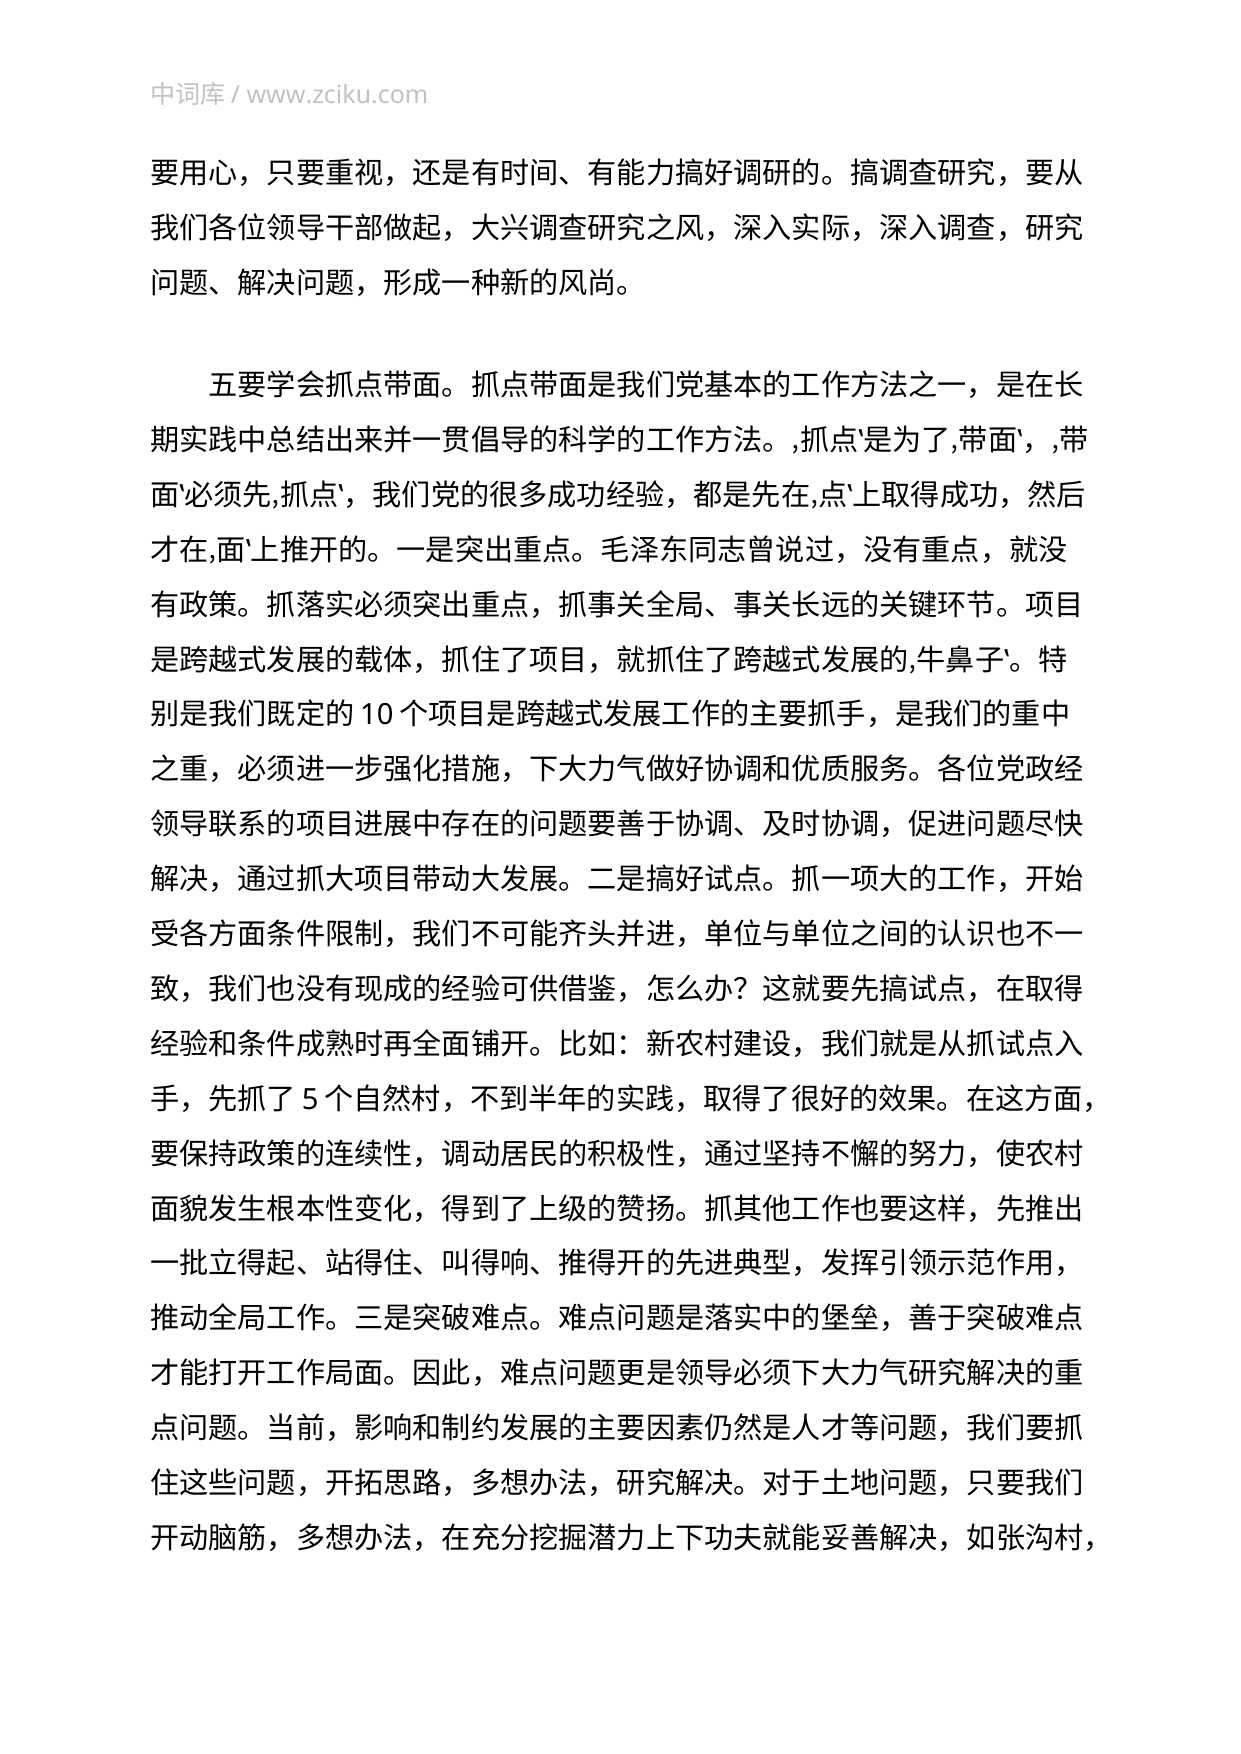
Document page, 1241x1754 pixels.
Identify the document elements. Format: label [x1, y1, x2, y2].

text [150, 362, 1090, 1557]
text [150, 150, 1090, 302]
